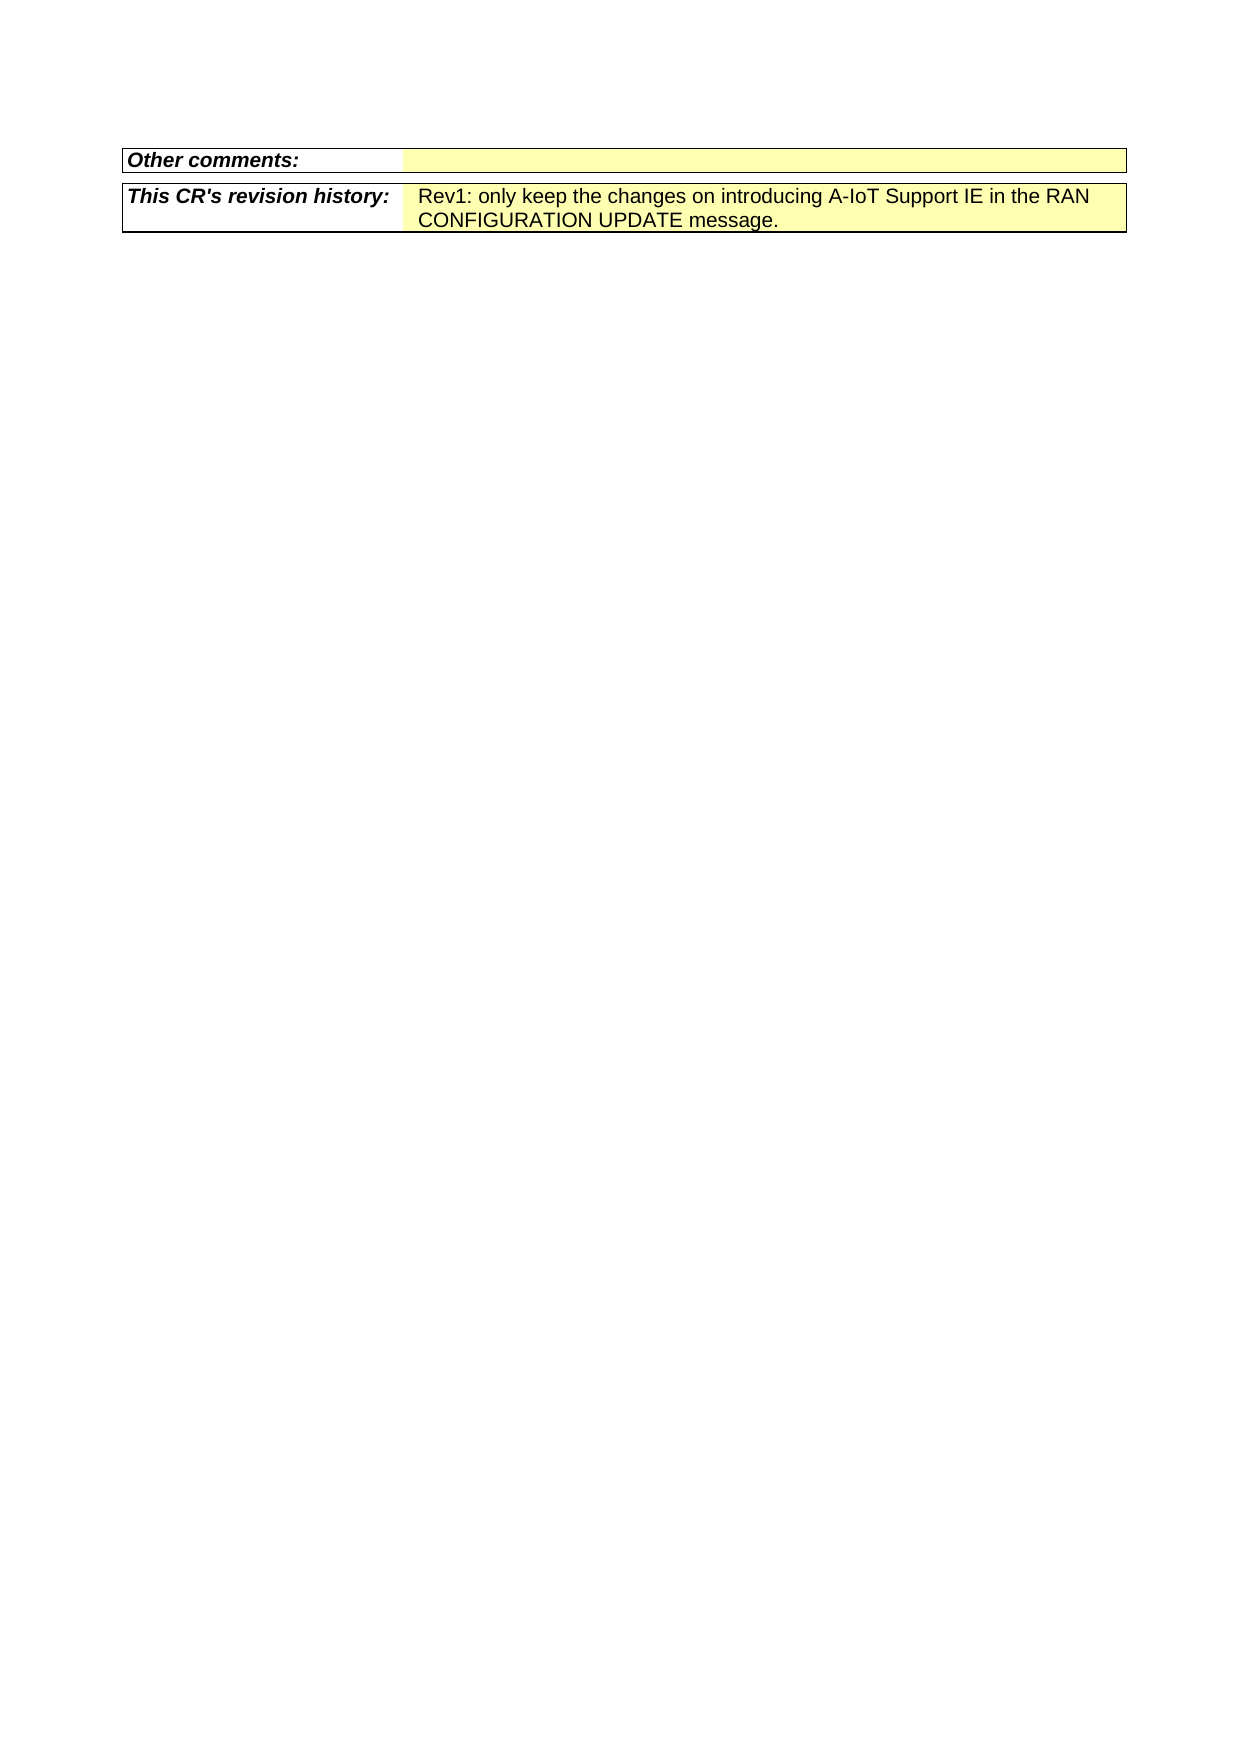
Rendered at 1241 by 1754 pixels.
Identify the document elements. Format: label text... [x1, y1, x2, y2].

table_cell [123, 173, 403, 182]
table_cell Other comments: [123, 149, 403, 172]
table_cell Rev1: only keep the changes on introducing A-IoT Support IE in the RAN CONFIGURATION UPDATE message. [403, 184, 1126, 231]
table_cell This CR's revision history: [123, 184, 403, 231]
table_cell [403, 173, 1127, 182]
table_cell [403, 149, 1126, 172]
